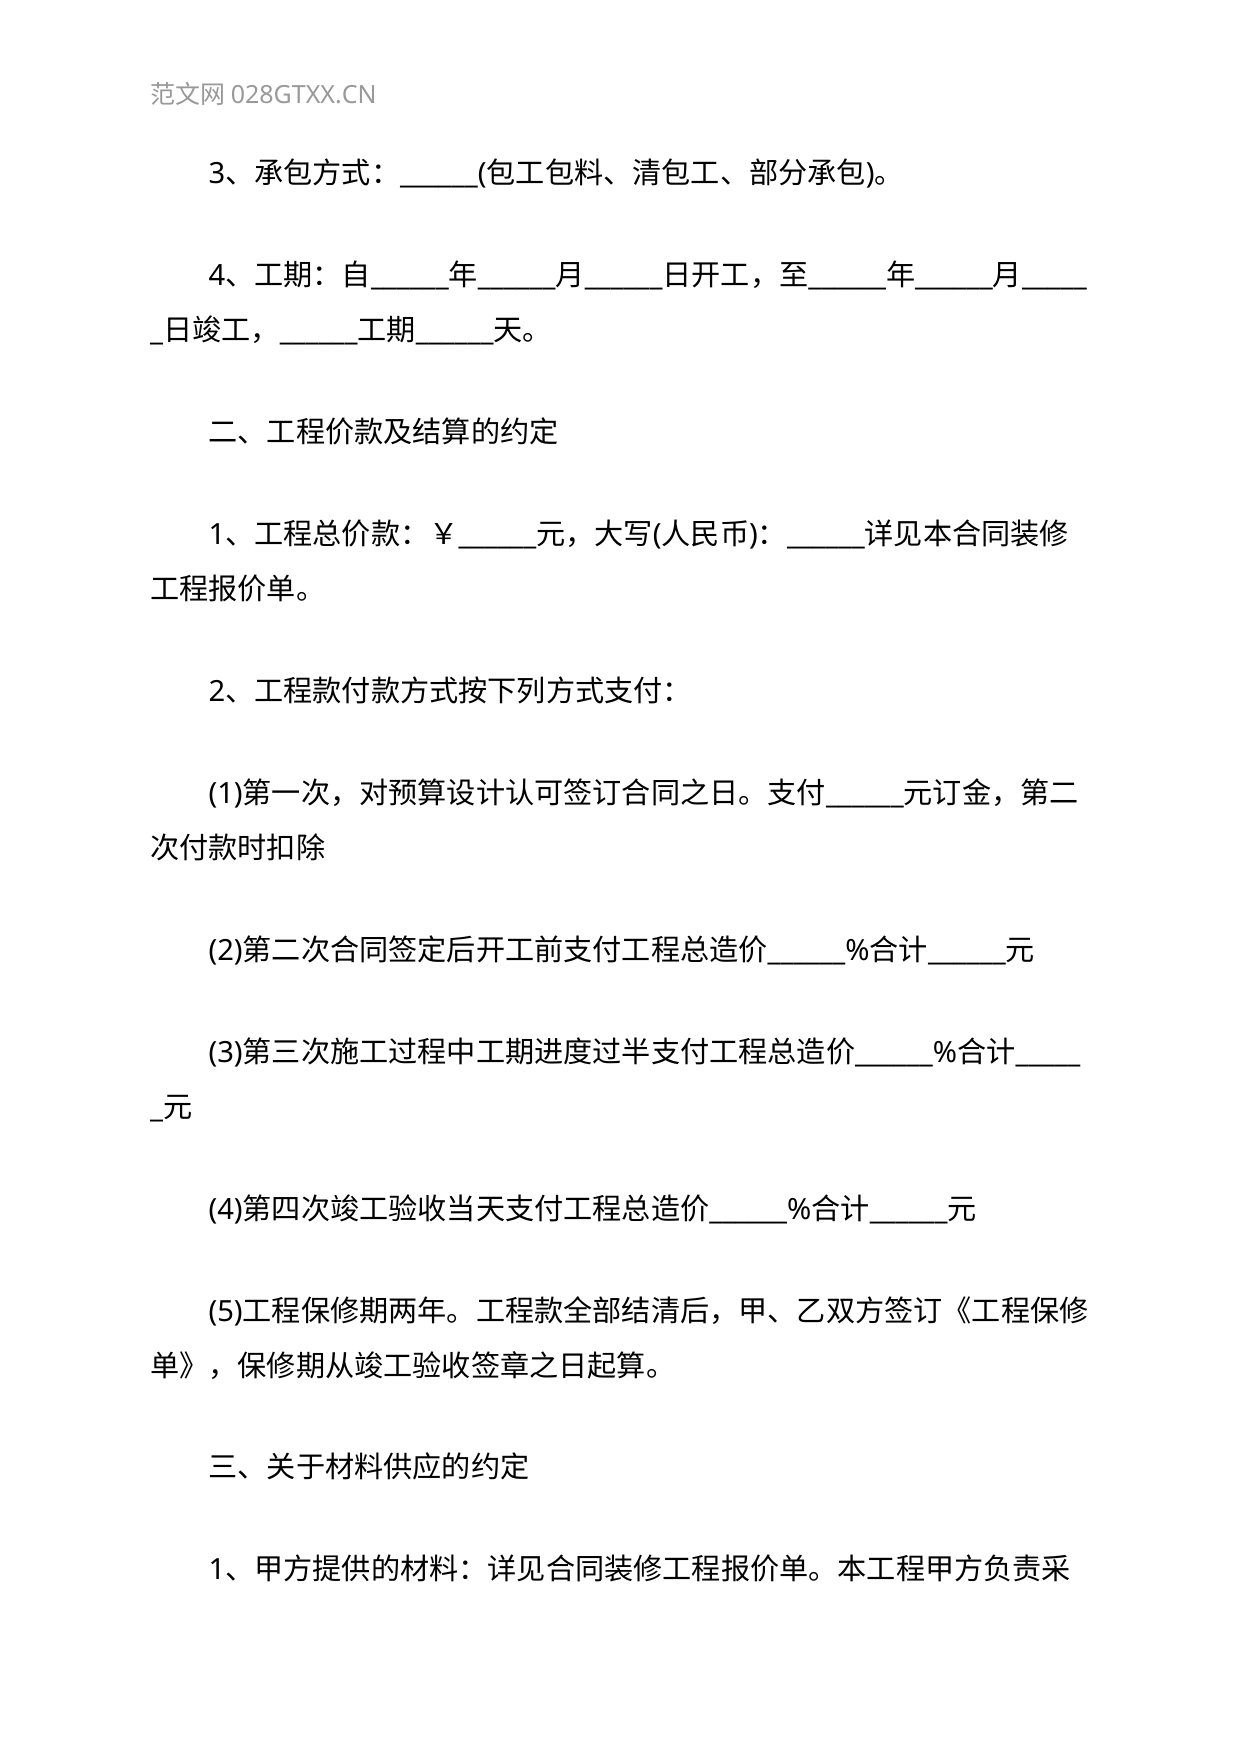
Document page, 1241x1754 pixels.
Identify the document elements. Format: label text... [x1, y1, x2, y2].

text 三、关于材料供应的约定 [150, 1444, 1090, 1486]
text 1、工程总价款：￥______元，大写(人民币)：______详见本合同装修工程报价单。 [150, 511, 1090, 608]
text 二、工程价款及结算的约定 [150, 409, 1090, 451]
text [150, 1546, 1090, 1588]
text (5)工程保修期两年。工程款全部结清后，甲、乙双方签订《工程保修单》，保修期从竣工验收签章之日起算。 [150, 1287, 1090, 1384]
text 3、承包方式：______(包工包料、清包工、部分承包)。 [150, 150, 1090, 192]
text 2、工程款付款方式按下列方式支付： [150, 667, 1090, 710]
text (3)第三次施工过程中工期进度过半支付工程总造价______%合计______元 [150, 1028, 1090, 1126]
text (4)第四次竣工验收当天支付工程总造价______%合计______元 [150, 1185, 1090, 1228]
text 4、工期：自______年______月______日开工，至______年______月______日竣工，______工期______天。 [150, 252, 1090, 349]
text (2)第二次合同签定后开工前支付工程总造价______%合计______元 [150, 926, 1090, 969]
text (1)第一次，对预算设计认可签订合同之日。支付______元订金，第二次付款时扣除 [150, 769, 1090, 867]
